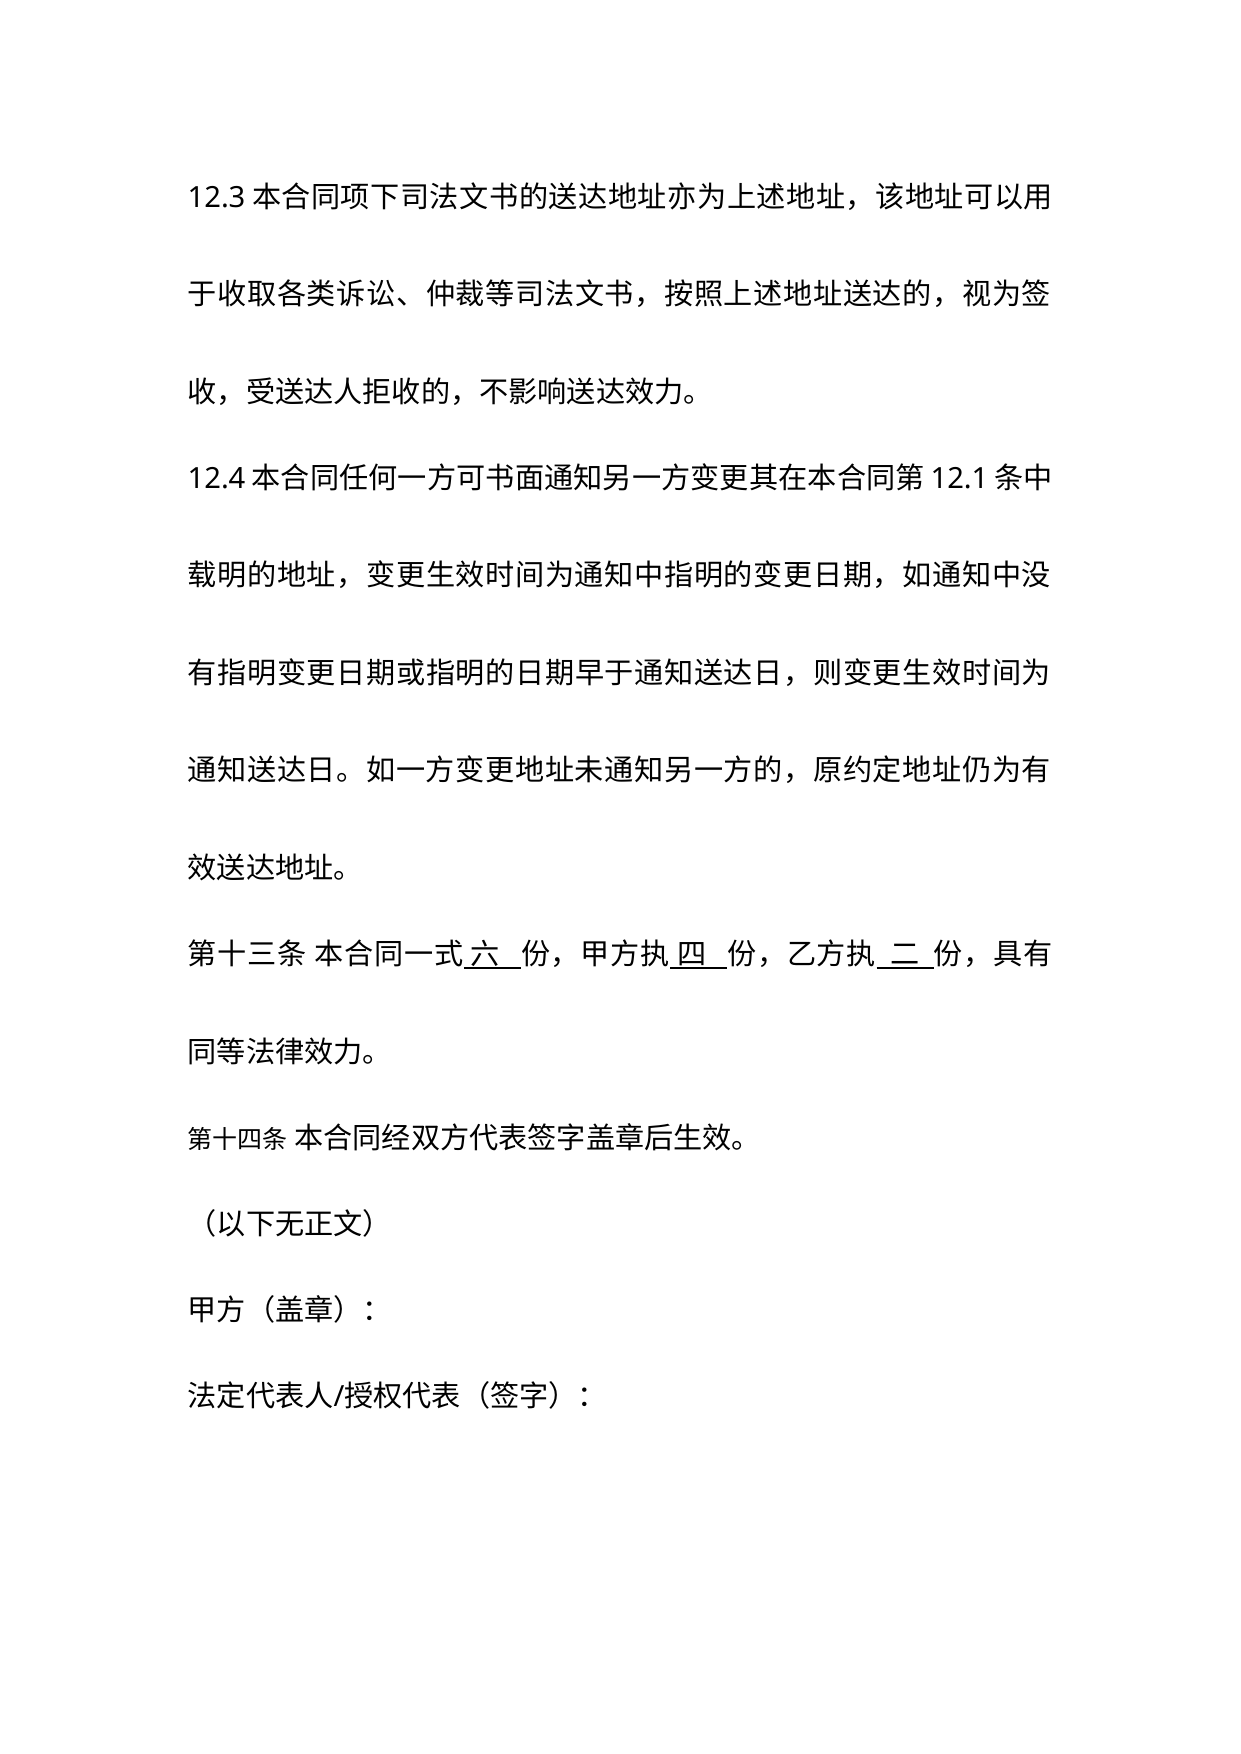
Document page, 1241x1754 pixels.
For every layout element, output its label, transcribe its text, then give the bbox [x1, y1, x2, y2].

text 第十四条 本合同经双方代表签字盖章后生效。 [187, 1103, 1053, 1168]
text 法定代表人/授权代表（签字）： [187, 1361, 1053, 1426]
text 12.3本合同项下司法文书的送达地址亦为上述地址，该地址可以用于收取各类诉讼、仲裁等司法文书，按照上述地址送达的，视为签收，受送达人拒收的，不影响送达效力。 [187, 162, 1053, 422]
text 甲方（盖章）： [187, 1275, 1053, 1340]
text （以下无正文） [187, 1189, 1053, 1254]
text 第十三条 本合同一式 六 份，甲方执 四 份，乙方执 二 份，具有同等法律效力。 [187, 919, 1053, 1082]
text 12.4本合同任何一方可书面通知另一方变更其在本合同第12.1条中载明的地址，变更生效时间为通知中指明的变更日期，如通知中没有指明变更日期或指明的日期早于通知送达日，则变更生效时间为通知送达日。如一方变更地址未通知另一方的，原约定地址仍为有效送达地址。 [187, 443, 1053, 898]
